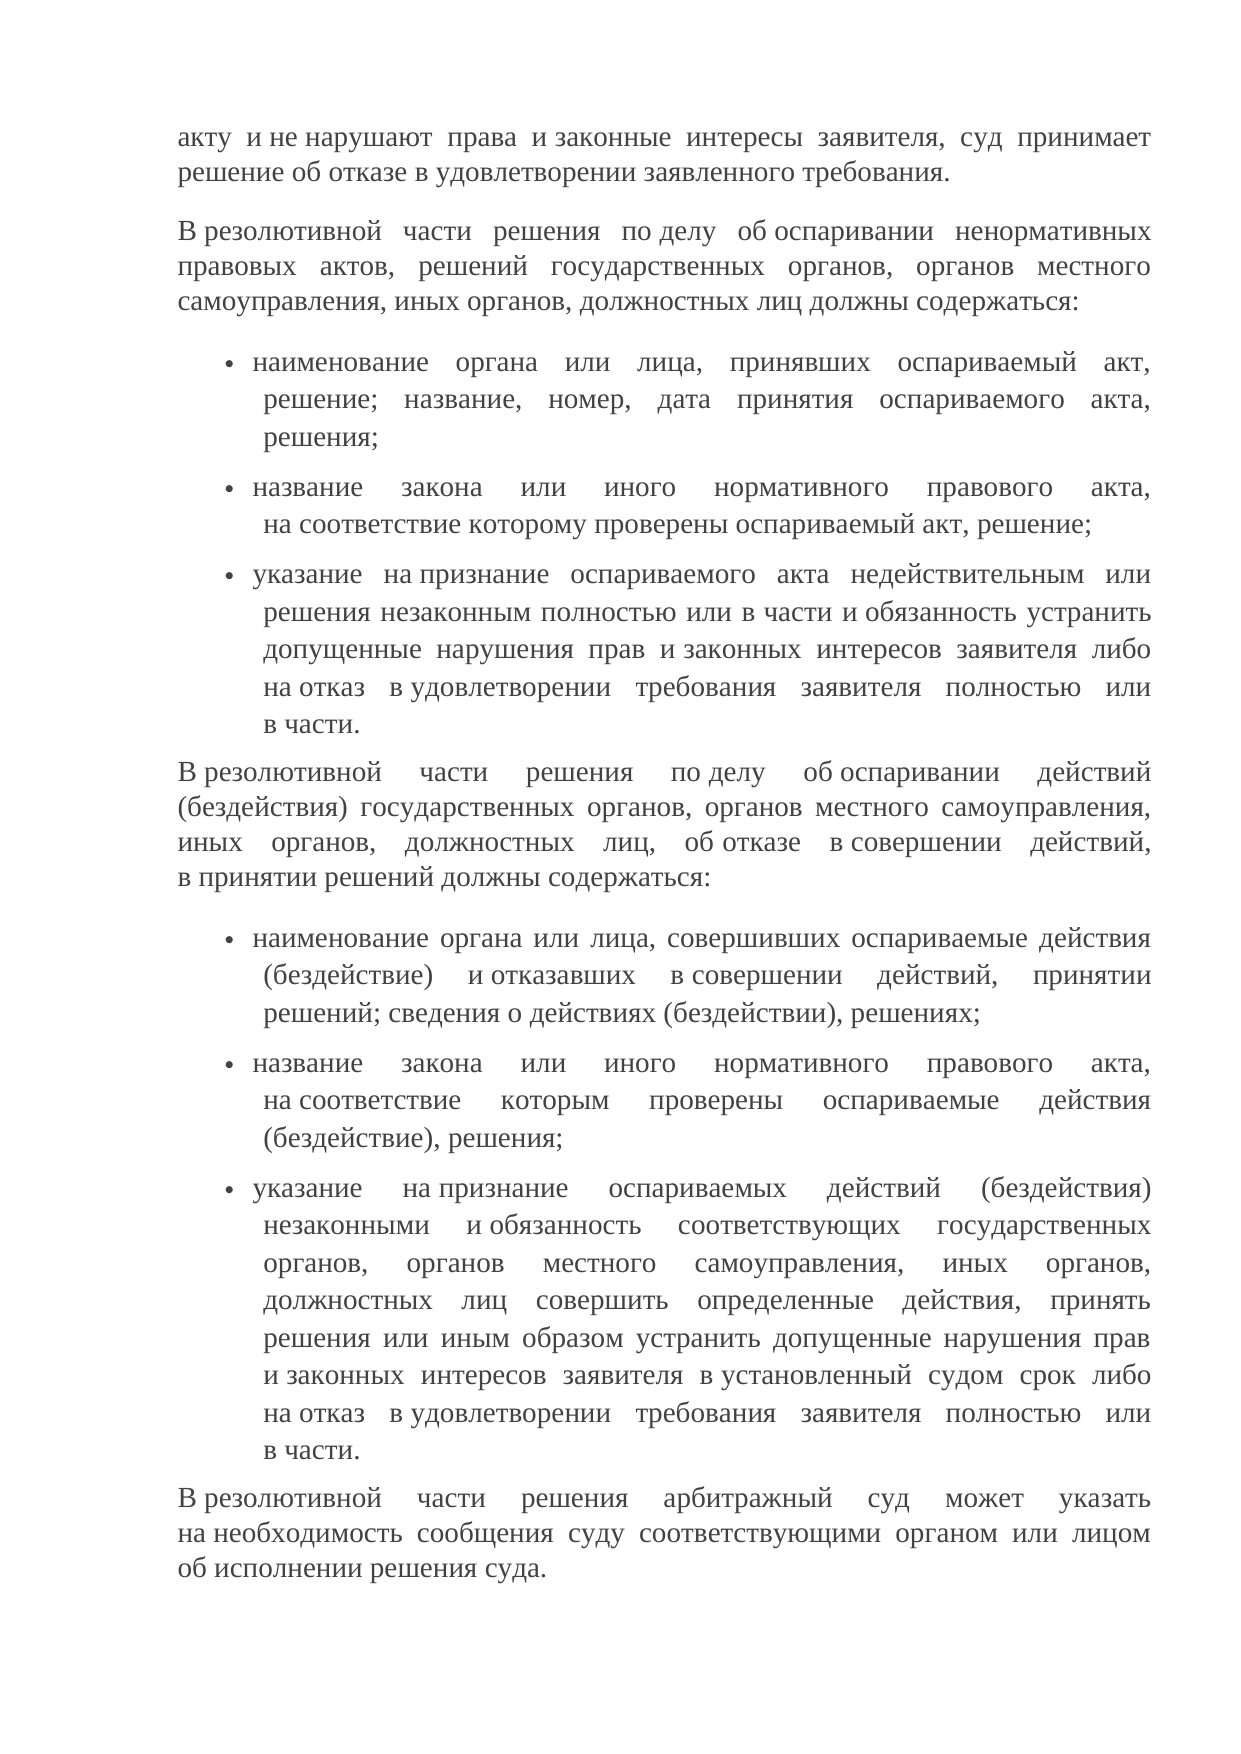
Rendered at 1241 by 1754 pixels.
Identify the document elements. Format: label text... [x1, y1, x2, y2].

list указание на признание оспариваемого акта недействительным или решения незаконным полностью или в части и обязанность устранить допущенные нарушения прав и законных интересов заявителя либо на отказ в удовлетворении требования заявителя полностью или в части. [226, 552, 1152, 740]
text В резолютивной части решения арбитражный суд может указать на необходимость сообщения суду соответствующими органом или лицом об исполнении решения суда. [177, 1478, 1152, 1583]
text В резолютивной части решения по делу об оспаривании ненормативных правовых актов, решений государственных органов, органов местного самоуправления, иных органов, должностных лиц должны содержаться: [177, 212, 1152, 317]
list наименование органа или лица, совершивших оспариваемые действия (бездействие) и отказавших в совершении действий, принятии решений; сведения о действиях (бездействии), решениях; [226, 916, 1152, 1028]
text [177, 118, 1152, 188]
list наименование органа или лица, принявших оспариваемый акт, решение; название, номер, дата принятия оспариваемого акта, решения; [226, 340, 1152, 452]
text В резолютивной части решения по делу об оспаривании действий (бездействия) государственных органов, органов местного самоуправления, иных органов, должностных лиц, об отказе в совершении действий, в принятии решений должны содержаться: [177, 752, 1152, 892]
list указание на признание оспариваемых действий (бездействия) незаконными и обязанность соответствующих государственных органов, органов местного самоуправления, иных органов, должностных лиц совершить определенные действия, принять решения или иным образом устранить допущенные нарушения прав и законных интересов заявителя в установленный судом срок либо на отказ в удовлетворении требования заявителя полностью или в части. [226, 1166, 1152, 1466]
list название закона или иного нормативного правового акта, на соответствие которым проверены оспариваемые действия (бездействие), решения; [226, 1041, 1152, 1153]
list название закона или иного нормативного правового акта, на соответствие которому проверены оспариваемый акт, решение; [226, 465, 1152, 540]
